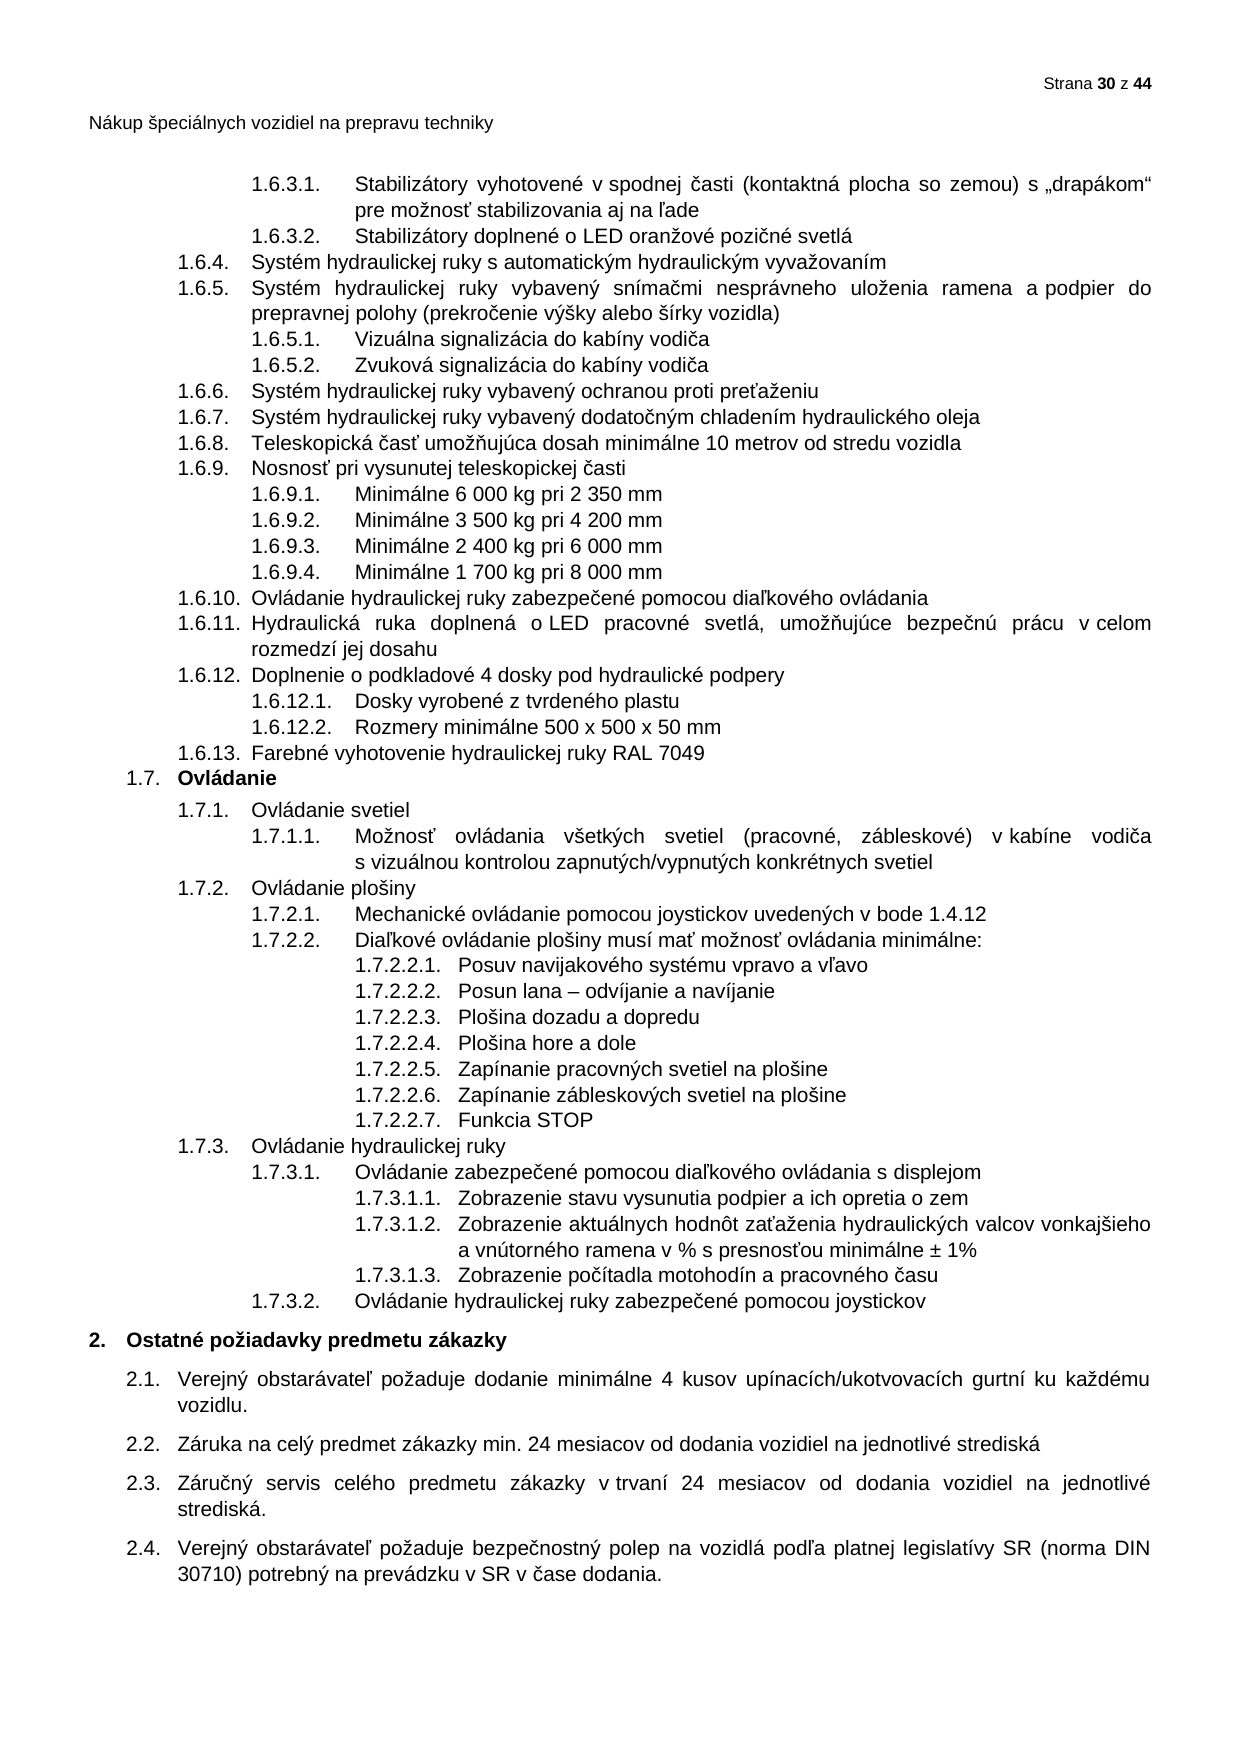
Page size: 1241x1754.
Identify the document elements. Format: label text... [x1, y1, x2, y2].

list Zapínanie pracovných svetiel na plošine [354, 1057, 1152, 1081]
list Systém hydraulickej ruky s automatickým hydraulickým vyvažovaním [177, 249, 1152, 273]
list Funkcia STOP [354, 1108, 1152, 1132]
list Verejný obstarávateľ požaduje bezpečnostný polep na vozidlá podľa platnej legislatívy SR (norma DIN 30710) potrebný na prevádzku v SR v čase dodania. [126, 1536, 1152, 1586]
list Zapínanie zábleskových svetiel na plošine [354, 1082, 1152, 1106]
list Minimálne 2 400 kg pri 6 000 mm [251, 534, 1152, 558]
list Záruka na celý predmet zákazky min. 24 mesiacov od dodania vozidiel na jednotlivé strediská [126, 1432, 1152, 1456]
list Rozmery minimálne 500 x 500 x 50 mm [251, 714, 1152, 738]
list Stabilizátory doplnené o LED oranžové pozičné svetlá [251, 224, 1152, 248]
list Plošina hore a dole [354, 1031, 1152, 1055]
list Ovládanie zabezpečené pomocou diaľkového ovládania s displejom [251, 1160, 1152, 1184]
list Verejný obstarávateľ požaduje dodanie minimálne 4 kusov upínacích/ukotvovacích gurtní ku každému vozidlu. [126, 1366, 1152, 1417]
list Ostatné požiadavky predmetu zákazky [89, 1327, 1152, 1351]
list Mechanické ovládanie pomocou joystickov uvedených v bode 1.4.12 [251, 902, 1152, 926]
list Vizuálna signalizácia do kabíny vodiča [251, 327, 1152, 351]
list Ovládanie hydraulickej ruky [177, 1134, 1152, 1158]
list Možnosť ovládania všetkých svetiel (pracovné, zábleskové) v kabíne vodiča s vizuálnou kontrolou zapnutých/vypnutých konkrétnych svetiel [251, 824, 1152, 874]
list Ovládanie svetiel [177, 798, 1152, 822]
list Zobrazenie stavu vysunutia podpier a ich opretia o zem [354, 1186, 1152, 1210]
list Doplnenie o podkladové 4 dosky pod hydraulické podpery [177, 663, 1152, 687]
list Minimálne 1 700 kg pri 8 000 mm [251, 559, 1152, 583]
list Zobrazenie aktuálnych hodnôt zaťaženia hydraulických valcov vonkajšieho a vnútorného ramena v % s presnosťou minimálne ± 1% [354, 1212, 1152, 1261]
list Zvuková signalizácia do kabíny vodiča [251, 353, 1152, 377]
list Stabilizátory vyhotovené v spodnej časti (kontaktná plocha so zemou) s „drapákom“ pre možnosť stabilizovania aj na ľade [251, 172, 1152, 222]
list Ovládanie plošiny [177, 876, 1152, 900]
list Minimálne 6 000 kg pri 2 350 mm [251, 482, 1152, 506]
list Nosnosť pri vysunutej teleskopickej časti [177, 456, 1152, 480]
list Ovládanie [126, 766, 1152, 790]
list Plošina dozadu a dopredu [354, 1005, 1152, 1029]
list Posuv navijakového systému vpravo a vľavo [354, 953, 1152, 977]
list Teleskopická časť umožňujúca dosah minimálne 10 metrov od stredu vozidla [177, 430, 1152, 454]
list Systém hydraulickej ruky vybavený ochranou proti preťaženiu [177, 379, 1152, 403]
list Farebné vyhotovenie hydraulickej ruky RAL 7049 [177, 740, 1152, 764]
list Dosky vyrobené z tvrdeného plastu [251, 689, 1152, 713]
list Hydraulická ruka doplnená o LED pracovné svetlá, umožňujúce bezpečnú prácu v celom rozmedzí jej dosahu [177, 611, 1152, 661]
list Minimálne 3 500 kg pri 4 200 mm [251, 508, 1152, 532]
list Systém hydraulickej ruky vybavený snímačmi nesprávneho uloženia ramena a podpier do prepravnej polohy (prekročenie výšky alebo šírky vozidla) [177, 275, 1152, 325]
list Záručný servis celého predmetu zákazky v trvaní 24 mesiacov od dodania vozidiel na jednotlivé strediská. [126, 1470, 1152, 1521]
list Systém hydraulickej ruky vybavený dodatočným chladením hydraulického oleja [177, 404, 1152, 428]
list Zobrazenie počítadla motohodín a pracovného času [354, 1263, 1152, 1287]
list Ovládanie hydraulickej ruky zabezpečené pomocou diaľkového ovládania [177, 585, 1152, 609]
list Posun lana – odvíjanie a navíjanie [354, 979, 1152, 1003]
list Ovládanie hydraulickej ruky zabezpečené pomocou joystickov [251, 1289, 1152, 1313]
list Diaľkové ovládanie plošiny musí mať možnosť ovládania minimálne: [251, 927, 1152, 951]
